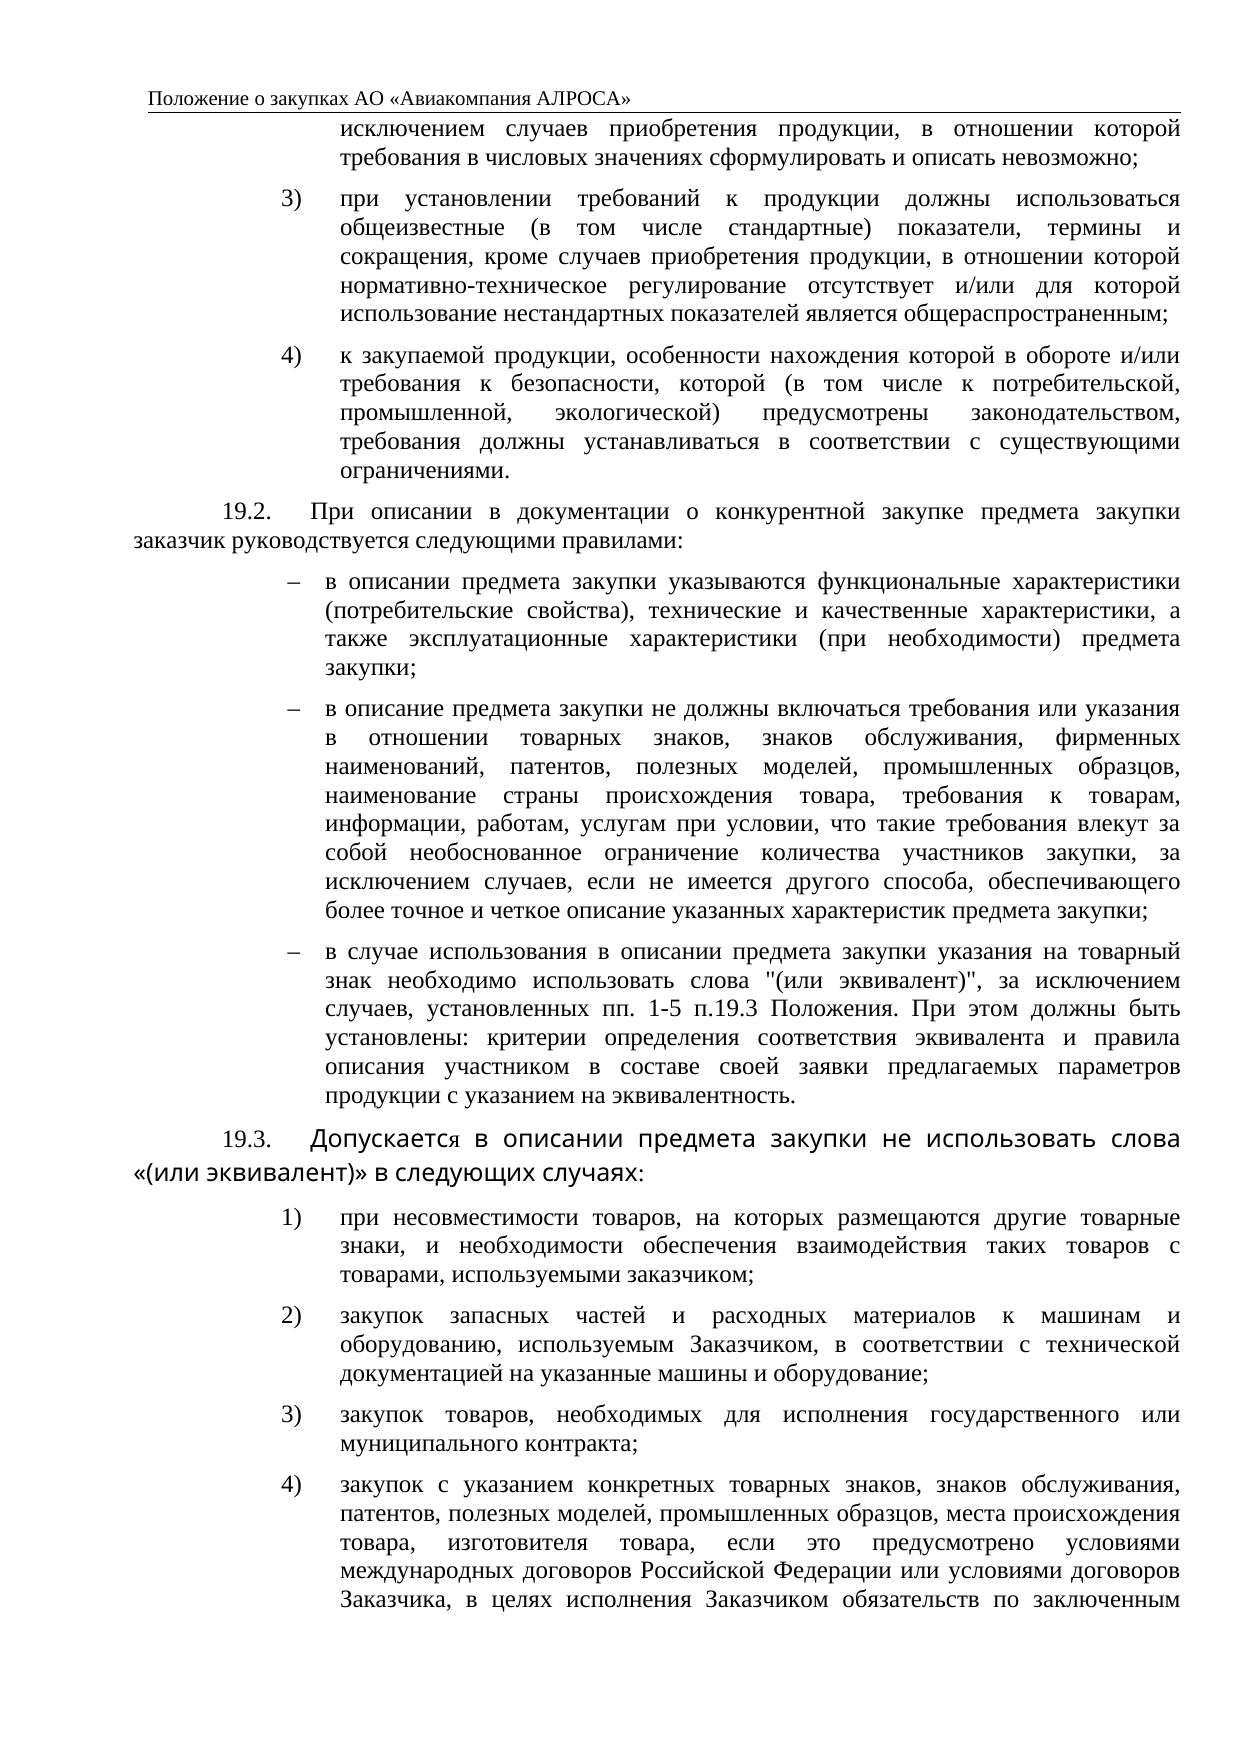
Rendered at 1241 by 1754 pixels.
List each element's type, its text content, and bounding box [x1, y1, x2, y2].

text При описании в документации о конкурентной закупке предмета закупки заказчик руководствуется следующими правилами: [133, 496, 1181, 553]
text при несовместимости товаров, на которых размещаются другие товарные знаки, и необходимости обеспечения взаимодействия таких товаров с товарами, используемыми заказчиком; [281, 1202, 1181, 1288]
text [281, 113, 1181, 171]
text закупок товаров, необходимых для исполнения государственного или муниципального контракта; [281, 1399, 1181, 1457]
list в случае использования в описании предмета закупки указания на товарный знак необходимо использовать слова "(или эквивалент)", за исключением случаев, установленных пп. 1-5 п.19.3 Положения. При этом должны быть установлены: критерии определения соответствия эквивалента и правила описания участником в составе своей заявки предлагаемых параметров продукции с указанием на эквивалентность. [287, 936, 1181, 1108]
list Допускается в описании предмета закупки не использовать слова «(или эквивалент)» в следующих случаях: [133, 1121, 1181, 1189]
text при установлении требований к продукции должны использоваться общеизвестные (в том числе стандартные) показатели, термины и сокращения, кроме случаев приобретения продукции, в отношении которой нормативно-техническое регулирование отсутствует и/или для которой использование нестандартных показателей является общераспространенным; [281, 183, 1181, 327]
text закупок запасных частей и расходных материалов к машинам и оборудованию, используемым Заказчиком, в соответствии с технической документацией на указанные машины и оборудование; [281, 1300, 1181, 1387]
text к закупаемой продукции, особенности нахождения которой в обороте и/или требования к безопасности, которой (в том числе к потребительской, промышленной, экологической) предусмотрены законодательством, требования должны устанавливаться в соответствии с существующими ограничениями. [281, 340, 1181, 483]
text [281, 1469, 1181, 1613]
list в описание предмета закупки не должны включаться требования или указания в отношении товарных знаков, знаков обслуживания, фирменных наименований, патентов, полезных моделей, промышленных образцов, наименование страны происхождения товара, требования к товарам, информации, работам, услугам при условии, что такие требования влекут за собой необоснованное ограничение количества участников закупки, за исключением случаев, если не имеется другого способа, обеспечивающего более точное и четкое описание указанных характеристик предмета закупки; [287, 693, 1181, 923]
list в описании предмета закупки указываются функциональные характеристики (потребительские свойства), технические и качественные характеристики, а также эксплуатационные характеристики (при необходимости) предмета закупки; [287, 566, 1181, 681]
